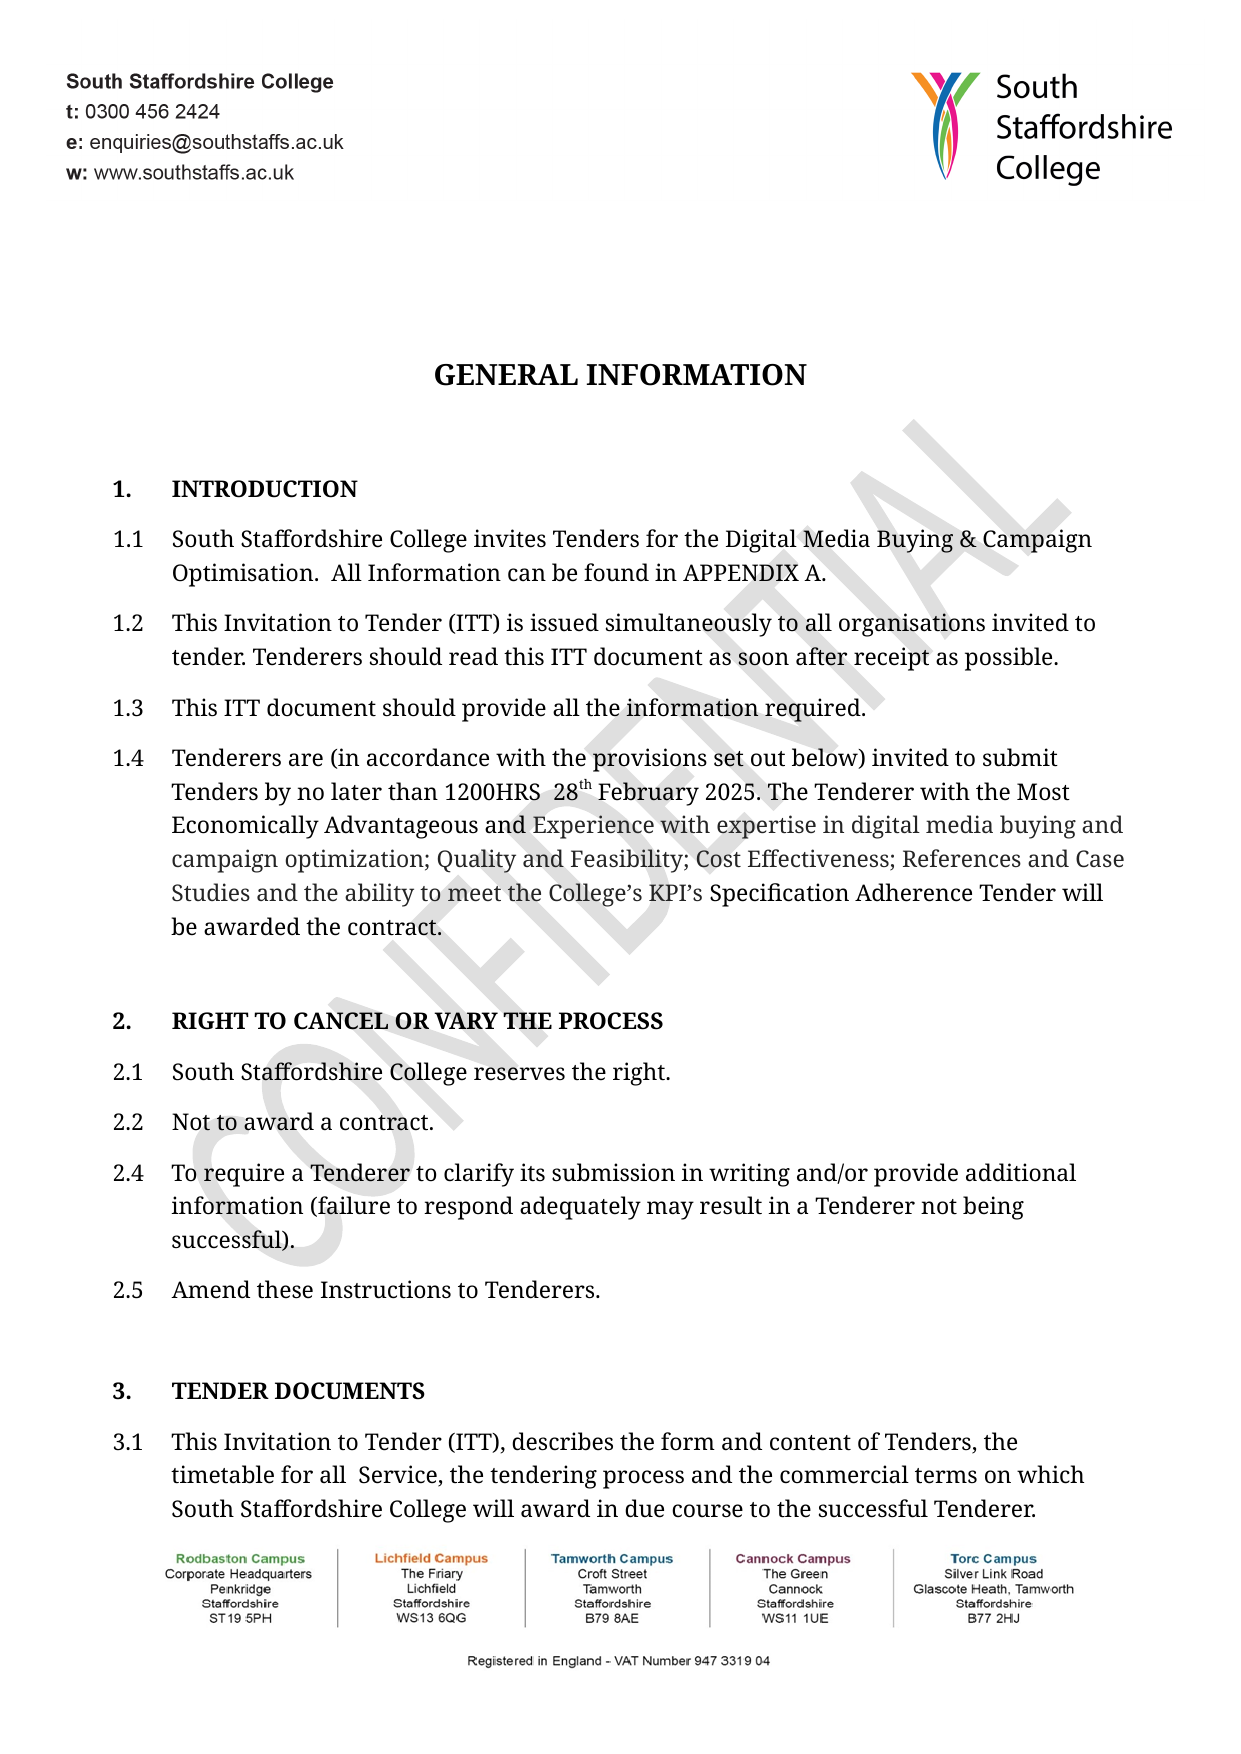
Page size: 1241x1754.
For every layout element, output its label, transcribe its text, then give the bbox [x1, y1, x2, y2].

text 1.1 South Staffordshire College invites Tenders for the Digital Media Buying & Campaign Optimisation. All Information can be found in APPENDIX A. [113, 523, 1128, 588]
text 2.1 South Staffordshire College reserves the right. [112, 1056, 1128, 1087]
text 1.2 This Invitation to Tender (ITT) is issued simultaneously to all organisations invited to tender. Tenderers should read this ITT document as soon after receipt as possible. [112, 607, 1128, 672]
text 1.4 Tenderers are (in accordance with the provisions set out below) invited to submit Tenders by no later than 1200HRS 28th February 2025. The Tenderer with the Most Economically Advantageous and Experience with expertise in digital media buying and campaign optimization; Quality and Feasibility; Cost Effectiveness; References and Case Studies and the ability to meet the College’s KPI’s Specification Adherence Tender will be awarded the contract. [112, 742, 1128, 942]
text 1.3 This ITT document should provide all the information required. [112, 692, 1128, 723]
text 3. TENDER DOCUMENTS [112, 1375, 1128, 1407]
text 3.1 This Invitation to Tender (ITT), describes the form and content of Tenders, the timetable for all Service, the tendering process and the commercial terms on which South Staffordshire College will award in due course to the successful Tenderer. [112, 1426, 1128, 1524]
picture [112, 1526, 1128, 1681]
picture [45, 19, 1205, 201]
text 1. INTRODUCTION [112, 473, 1128, 504]
text 2.5 Amend these Instructions to Tenderers. [112, 1274, 1128, 1306]
text 2.2 Not to award a contract. [112, 1106, 1128, 1137]
text 2.4 To require a Tenderer to clarify its submission in writing and/or provide additional information (failure to respond adequately may result in a Tenderer not being successful). [112, 1157, 1128, 1255]
text GENERAL INFORMATION [112, 354, 1128, 393]
text 2. RIGHT TO CANCEL OR VARY THE PROCESS [112, 1005, 1128, 1037]
